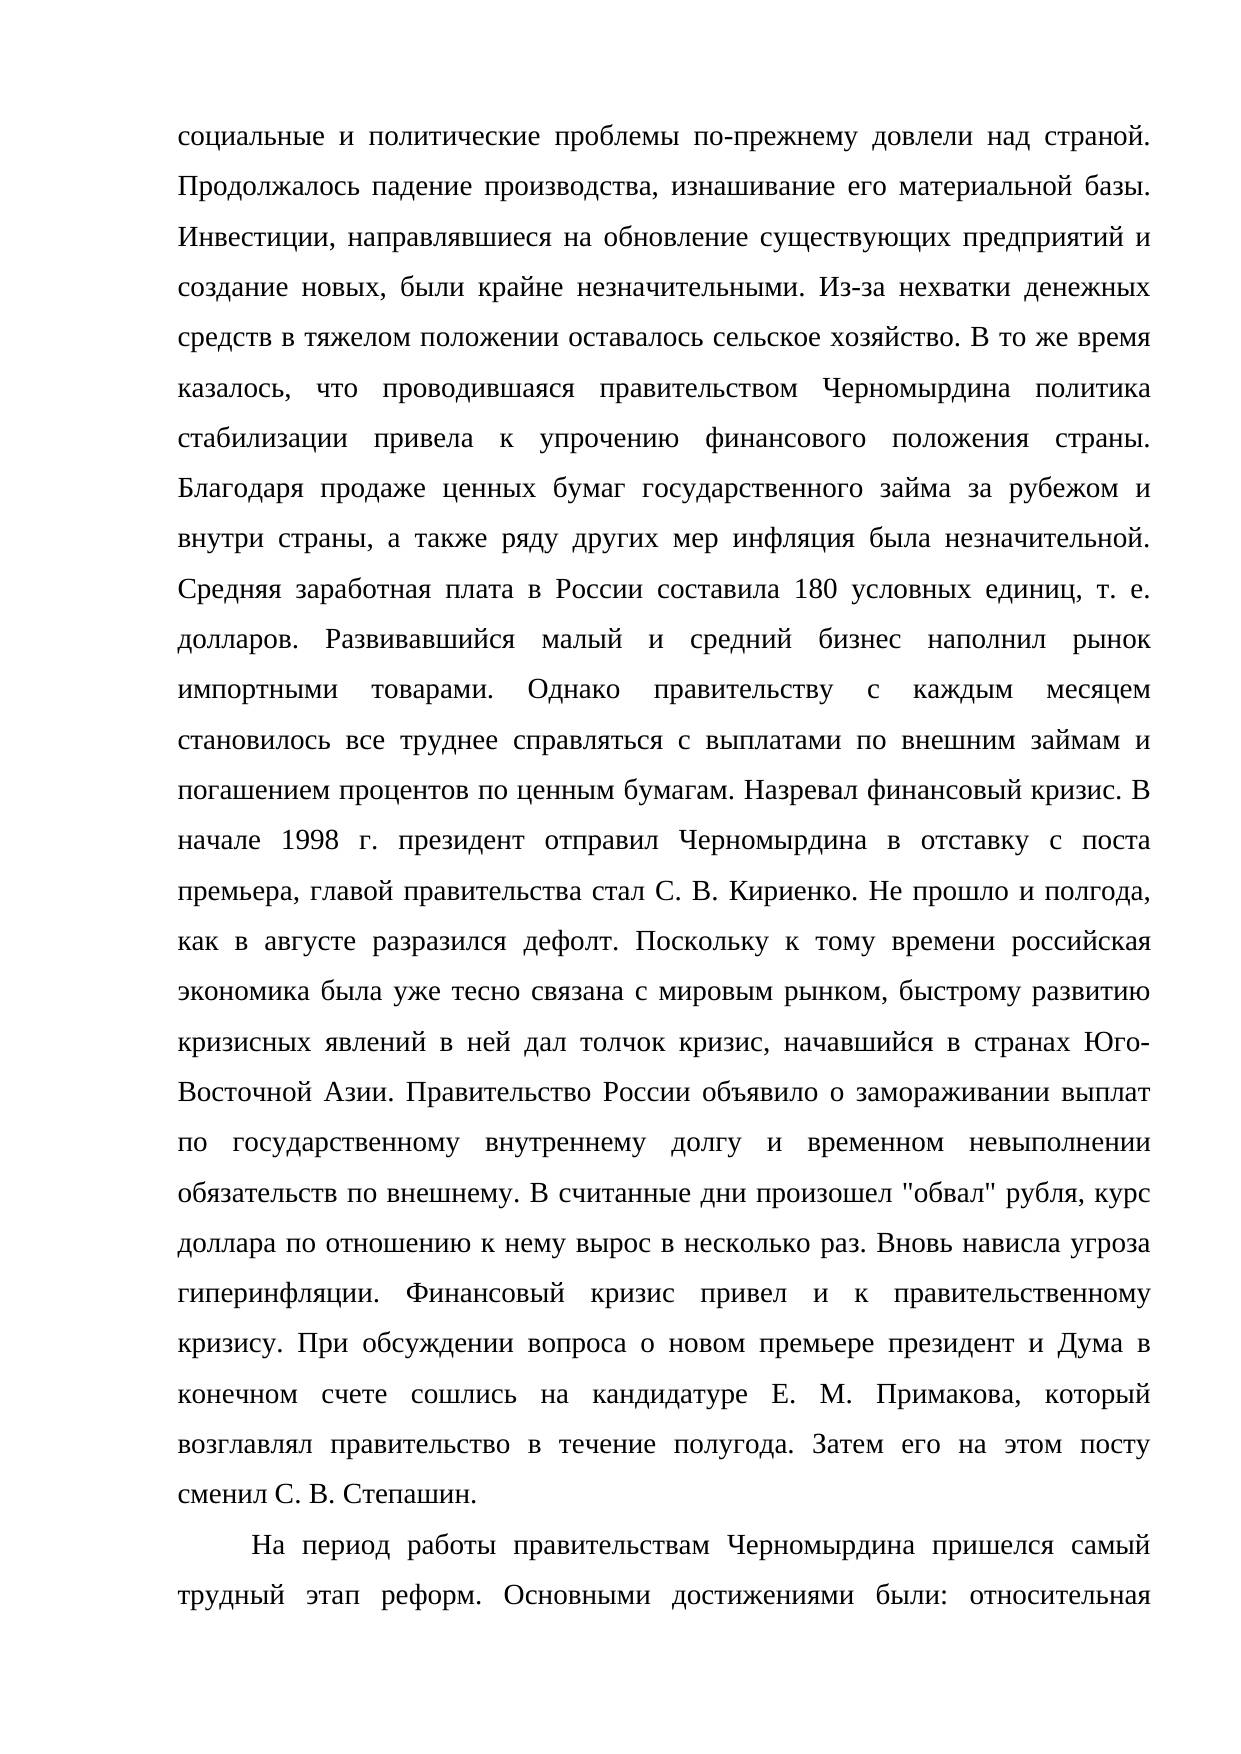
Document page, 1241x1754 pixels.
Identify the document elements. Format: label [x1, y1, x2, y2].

text [177, 1527, 1152, 1611]
text [177, 118, 1152, 1510]
